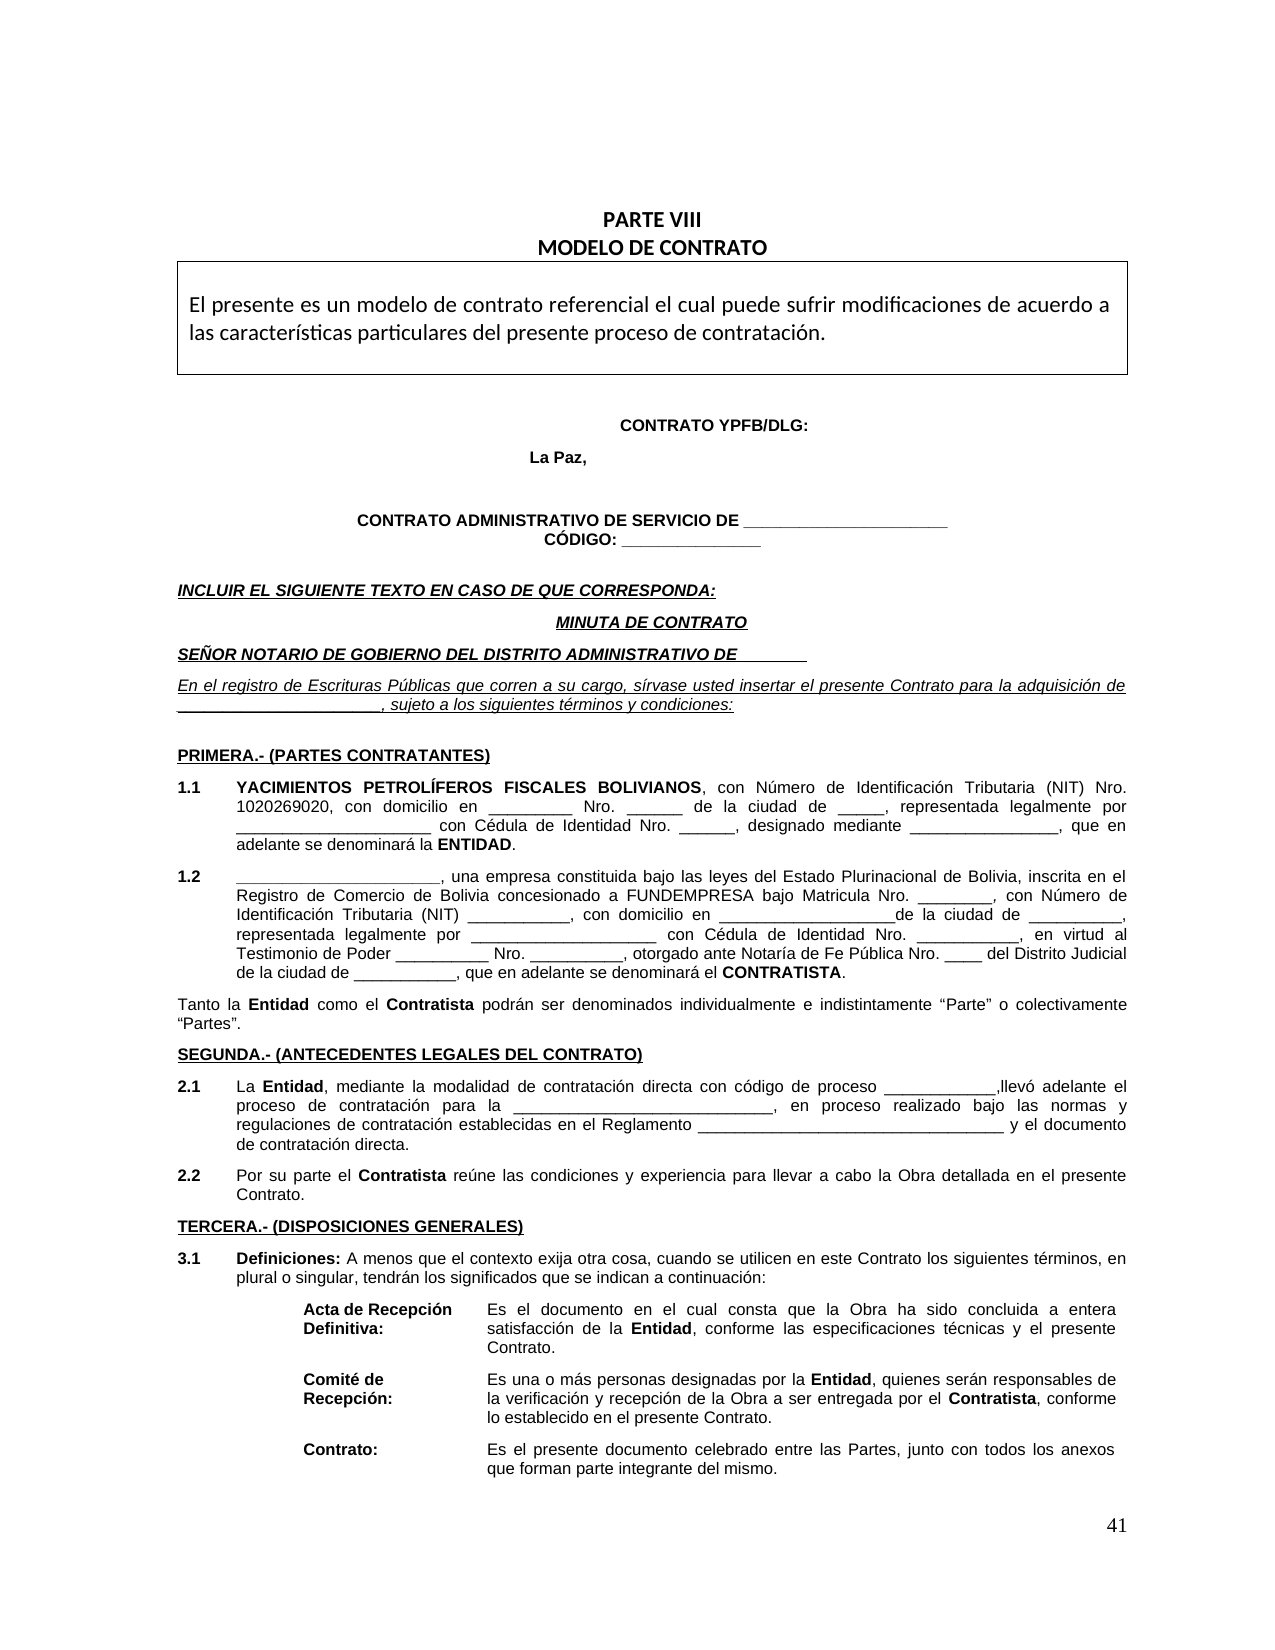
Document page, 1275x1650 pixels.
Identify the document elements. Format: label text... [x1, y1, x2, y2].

text SEGUNDA.- (ANTECEDENTES LEGALES DEL CONTRATO) [177, 1045, 1127, 1064]
table_cell Comité de Recepción: [292, 1369, 476, 1439]
text La Paz, [177, 448, 1127, 467]
text En el registro de Escrituras Públicas que corren a su cargo, sírvase usted insertar el presente Contrato para la adquisición de ______________________, sujeto a los siguientes términos y condiciones: [177, 676, 1127, 714]
table_header Es el documento en el cual consta que la Obra ha sido concluida a entera satisfacción de la Entidad, conforme las especificaciones técnicas y el presente Contrato. [476, 1299, 1127, 1369]
list 1.2 ______________________, una empresa constituida bajo las leyes del Estado Plurinacional de Bolivia, inscrita en el Registro de Comercio de Bolivia concesionado a FUNDEMPRESA bajo Matricula Nro. ________, con Número de Identificación Tributaria (NIT) ___________, con domicilio en ___________________de la ciudad de __________, representada legalmente por ____________________ con Cédula de Identidad Nro. ___________, en virtud al Testimonio de Poder __________ Nro. __________, otorgado ante Notaría de Fe Pública Nro. ____ del Distrito Judicial de la ciudad de ___________, que en adelante se denominará el CONTRATISTA. [177, 867, 1127, 982]
text 2.1 La Entidad, mediante la modalidad de contratación directa con código de proceso ____________,llevó adelante el proceso de contratación para la ____________________________, en proceso realizado bajo las normas y regulaciones de contratación establecidas en el Reglamento _________________________________ y el documento de contratación directa. [177, 1077, 1127, 1153]
text CÓDIGO: _______________ [177, 530, 1127, 549]
table_cell Es una o más personas designadas por la Entidad, quienes serán responsables de la verificación y recepción de la Obra a ser entregada por el Contratista, conforme lo establecido en el presente Contrato. [476, 1369, 1127, 1439]
table_header El presente es un modelo de contrato referencial el cual puede sufrir modificaciones de acuerdo a las características particulares del presente proceso de contratación. [178, 262, 1127, 374]
text INCLUIR EL SIGUIENTE TEXTO EN CASO DE QUE CORRESPONDA: [177, 581, 1127, 600]
text CONTRATO YPFB/DLG: [546, 416, 1127, 435]
text PRIMERA.- (PARTES CONTRATANTES) [177, 746, 1127, 765]
text MINUTA DE CONTRATO [177, 613, 1127, 632]
list Tanto la Entidad como el Contratista podrán ser denominados individualmente e indistintamente “Parte” o colectivamente “Partes”. [177, 994, 1127, 1033]
text SEÑOR NOTARIO DE GOBIERNO DEL DISTRITO ADMINISTRATIVO DE _______ [177, 644, 1127, 663]
table_cell Es el presente documento celebrado entre las Partes, junto con todos los anexos que forman parte integrante del mismo. [476, 1439, 1127, 1503]
text 1.1 YACIMIENTOS PETROLÍFEROS FISCALES BOLIVIANOS, con Número de Identificación Tributaria (NIT) Nro. 1020269020, con domicilio en _________ Nro. ______ de la ciudad de _____, representada legalmente por _____________________ con Cédula de Identidad Nro. ______, designado mediante ________________, que en adelante se denominará la ENTIDAD. [177, 778, 1127, 854]
text TERCERA.- (DISPOSICIONES GENERALES) [177, 1217, 1127, 1236]
text 2.2 Por su parte el Contratista reúne las condiciones y experiencia para llevar a cabo la Obra detallada en el presente Contrato. [177, 1166, 1127, 1204]
text CONTRATO ADMINISTRATIVO DE SERVICIO DE ______________________ [177, 511, 1127, 530]
text PARTE VIII [177, 205, 1127, 233]
text MODELO DE CONTRATO [177, 233, 1127, 261]
text 3.1 Definiciones: A menos que el contexto exija otra cosa, cuando se utilicen en este Contrato los siguientes términos, en plural o singular, tendrán los significados que se indican a continuación: [177, 1248, 1127, 1287]
table_cell Contrato: [292, 1439, 476, 1503]
table_header Acta de Recepción Definitiva: [292, 1299, 476, 1369]
